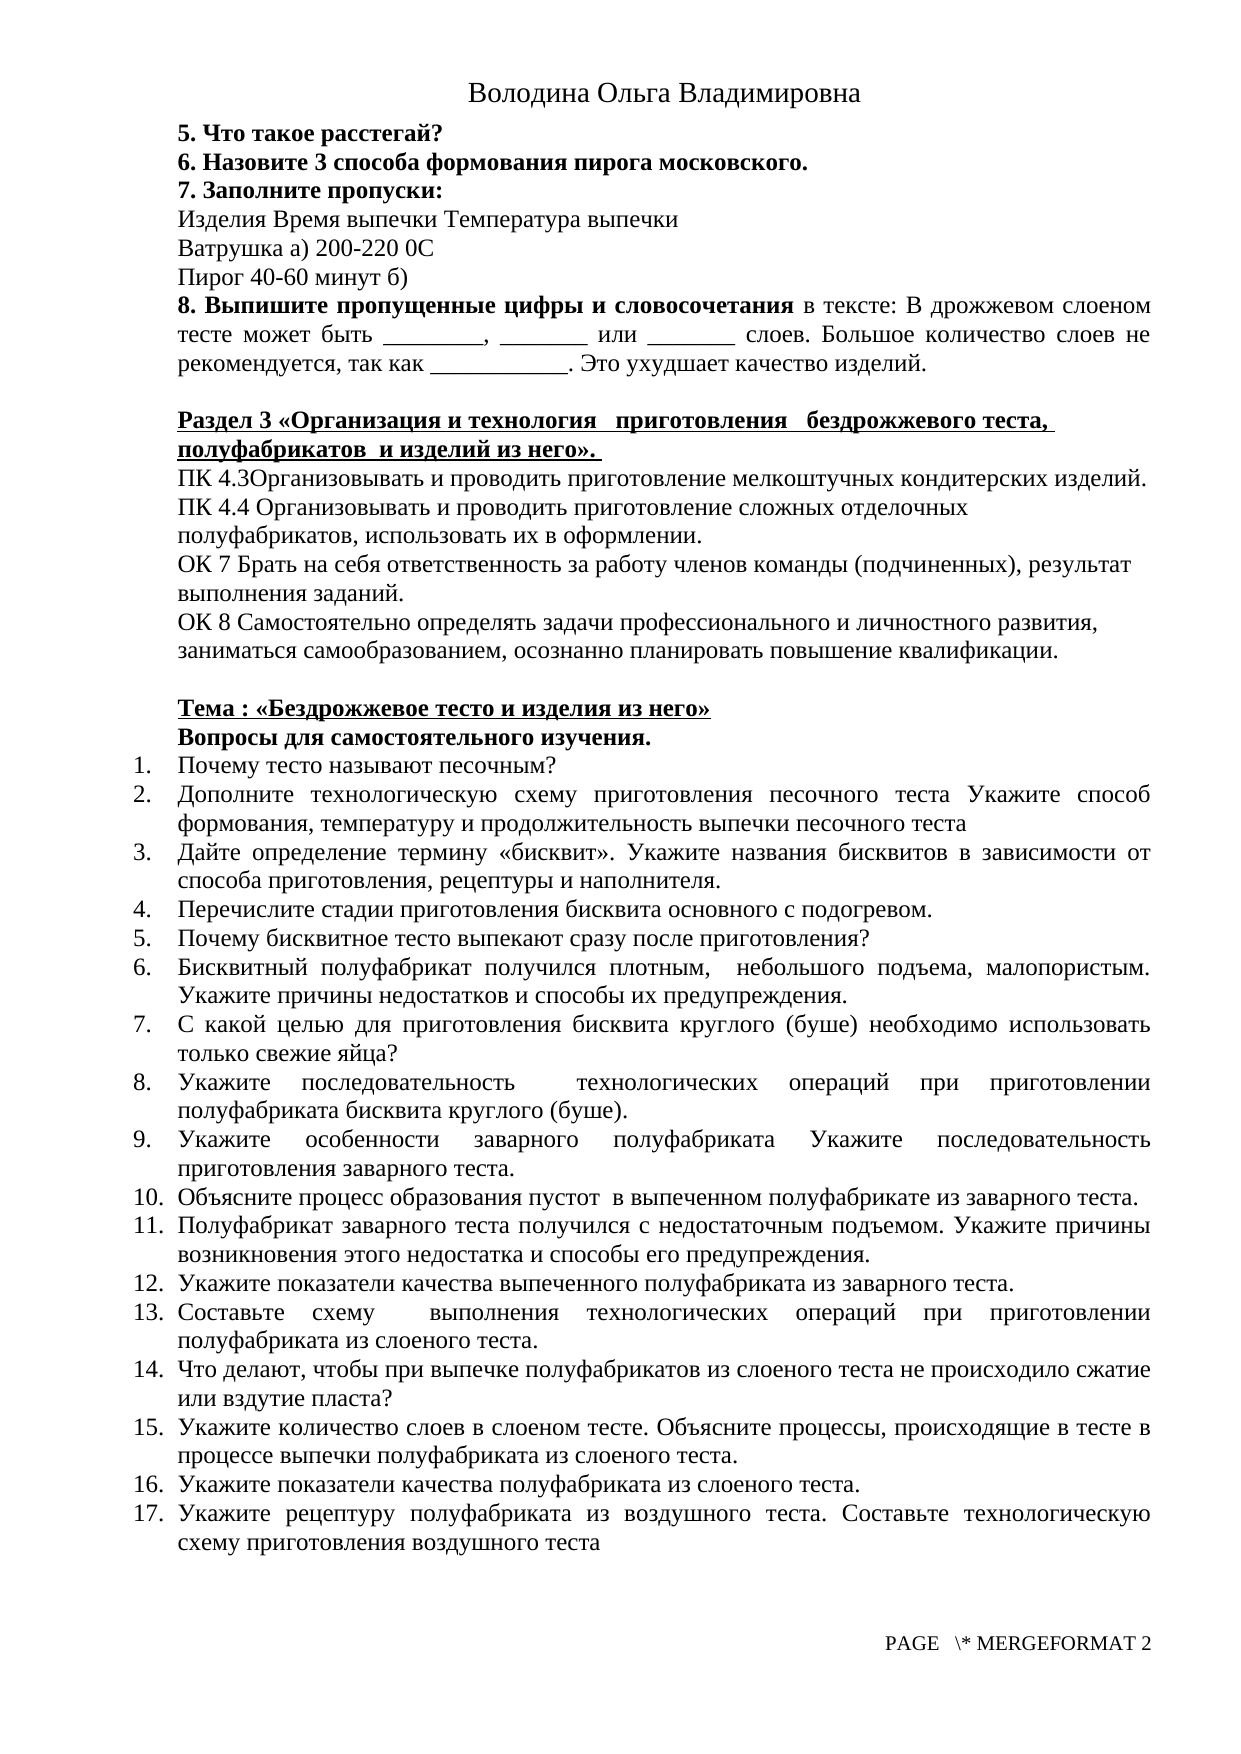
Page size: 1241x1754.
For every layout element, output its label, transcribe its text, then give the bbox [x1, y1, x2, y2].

list Объясните процесс образования пустот в выпеченном полуфабрикате из заварного теста. [133, 1182, 1152, 1211]
text Ватрушка а) 200-220 0С [177, 233, 1152, 262]
list Укажите последовательность технологических операций при приготовлении полуфабриката бисквита круглого (буше). [133, 1067, 1152, 1124]
text ОК 8 Самостоятельно определять задачи профессионального и личностного развития, заниматься самообразованием, осознанно планировать повышение квалификации. [177, 607, 1152, 664]
list Что делают, чтобы при выпечке полуфабрикатов из слоеного теста не происходило сжатие или вздутие пласта? [133, 1354, 1152, 1412]
list Почему тесто называют песочным? [133, 751, 1152, 779]
text ПК 4.3Организовывать и проводить приготовление мелкоштучных кондитерских изделий. [177, 463, 1152, 492]
list Укажите количество слоев в слоеном тесте. Объясните процессы, происходящие в тесте в процессе выпечки полуфабриката из слоеного теста. [133, 1412, 1152, 1469]
text Изделия Время выпечки Температура выпечки [177, 204, 1152, 233]
list Укажите показатели качества полуфабриката из слоеного теста. [133, 1469, 1152, 1498]
list Дополните технологическую схему приготовления песочного теста Укажите способ формования, температуру и продолжительность выпечки песочного теста [133, 779, 1152, 837]
list Полуфабрикат заварного теста получился с недостаточным подъемом. Укажите причины возникновения этого недостатка и способы его предупреждения. [133, 1211, 1152, 1268]
list Бисквитный полуфабрикат получился плотным, небольшого подъема, малопористым. Укажите причины недостатков и способы их предупреждения. [133, 952, 1152, 1009]
text 8. Выпишите пропущенные цифры и словосочетания в тексте: В дрожжевом слоеном тесте может быть ________, _______ или _______ слоев. Большое количество слоев не рекомендуется, так как ___________. Это ухудшает качество изделий. [177, 291, 1152, 377]
text Пирог 40-60 минут б) [177, 262, 1152, 291]
text 7. Заполните пропуски: [177, 176, 1152, 204]
text Вопросы для самостоятельного изучения. [177, 722, 1152, 751]
text Раздел 3 «Организация и технология приготовления бездрожжевого теста, полуфабрикатов и изделий из него». [177, 406, 1152, 463]
list Укажите показатели качества выпеченного полуфабриката из заварного теста. [133, 1268, 1152, 1297]
text 5. Что такое расстегай? [177, 118, 1152, 147]
text ПК 4.4 Организовывать и проводить приготовление сложных отделочных полуфабрикатов, использовать их в оформлении. [177, 492, 1152, 549]
list Укажите рецептуру полуфабриката из воздушного теста. Составьте технологическую схему приготовления воздушного теста [133, 1498, 1152, 1556]
list Составьте схему выполнения технологических операций при приготовлении полуфабриката из слоеного теста. [133, 1297, 1152, 1354]
list Укажите особенности заварного полуфабриката Укажите последовательность приготовления заварного теста. [133, 1124, 1152, 1182]
text Тема : «Бездрожжевое тесто и изделия из него» [177, 693, 1152, 722]
list С какой целью для приготовления бисквита круглого (буше) необходимо использовать только свежие яйца? [133, 1009, 1152, 1067]
text 6. Назовите 3 способа формования пирога московского. [177, 147, 1152, 176]
list Дайте определение термину «бисквит». Укажите названия бисквитов в зависимости от способа приготовления, рецептуры и наполнителя. [133, 837, 1152, 894]
text ОК 7 Брать на себя ответственность за работу членов команды (подчиненных), результат выполнения заданий. [177, 549, 1152, 607]
list Перечислите стадии приготовления бисквита основного с подогревом. [133, 894, 1152, 923]
list Почему бисквитное тесто выпекают сразу после приготовления? [133, 923, 1152, 952]
